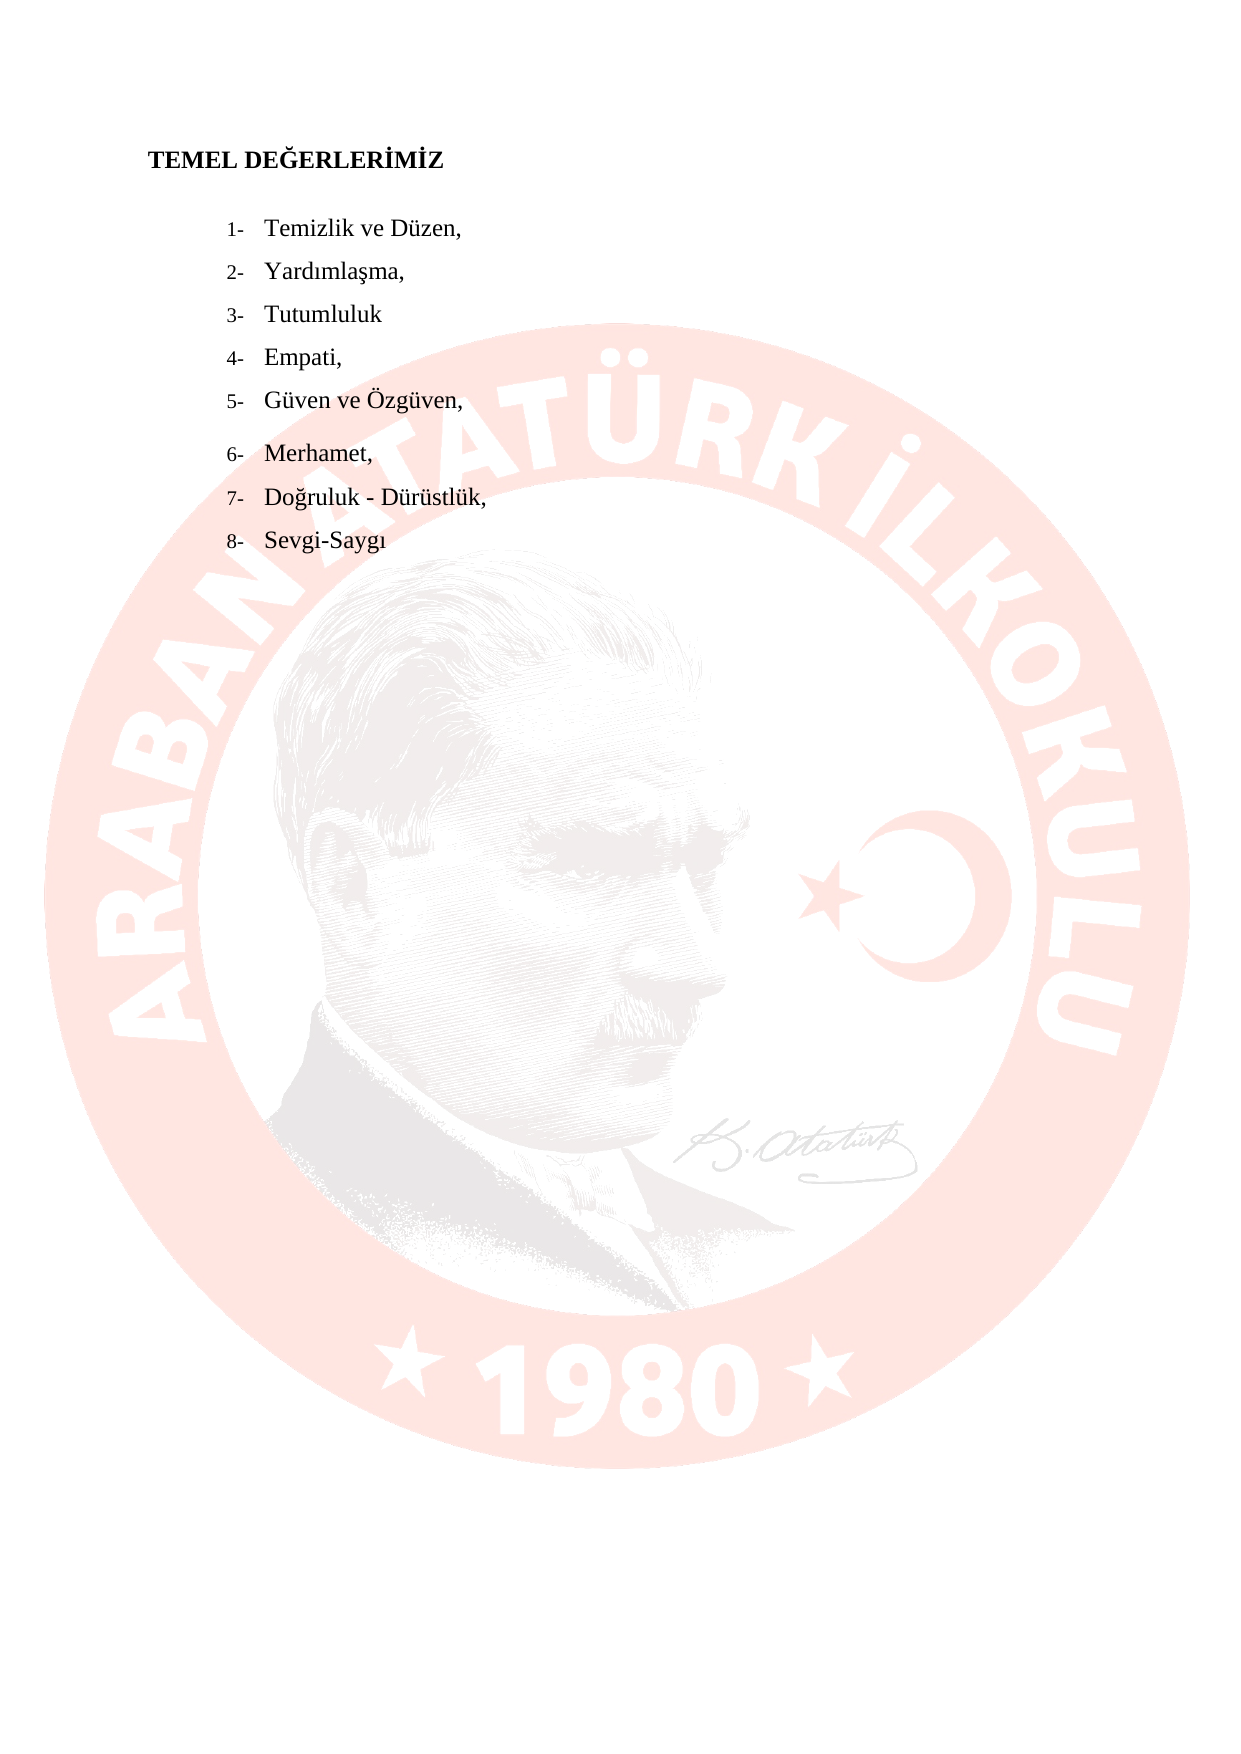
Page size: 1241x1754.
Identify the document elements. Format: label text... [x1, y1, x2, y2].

text TEMEL DEĞERLERİMİZ [146, 146, 446, 174]
list Merhamet, [226, 438, 1190, 467]
list Empati, [226, 342, 1190, 371]
list Tutumluluk [226, 299, 1190, 328]
list Sevgi-Saygı [226, 525, 1190, 553]
list Yardımlaşma, [226, 256, 1190, 285]
list Temizlik ve Düzen, [226, 213, 1190, 242]
list Doğruluk - Dürüstlük, [226, 482, 1190, 510]
list Güven ve Özgüven, [226, 386, 1190, 414]
